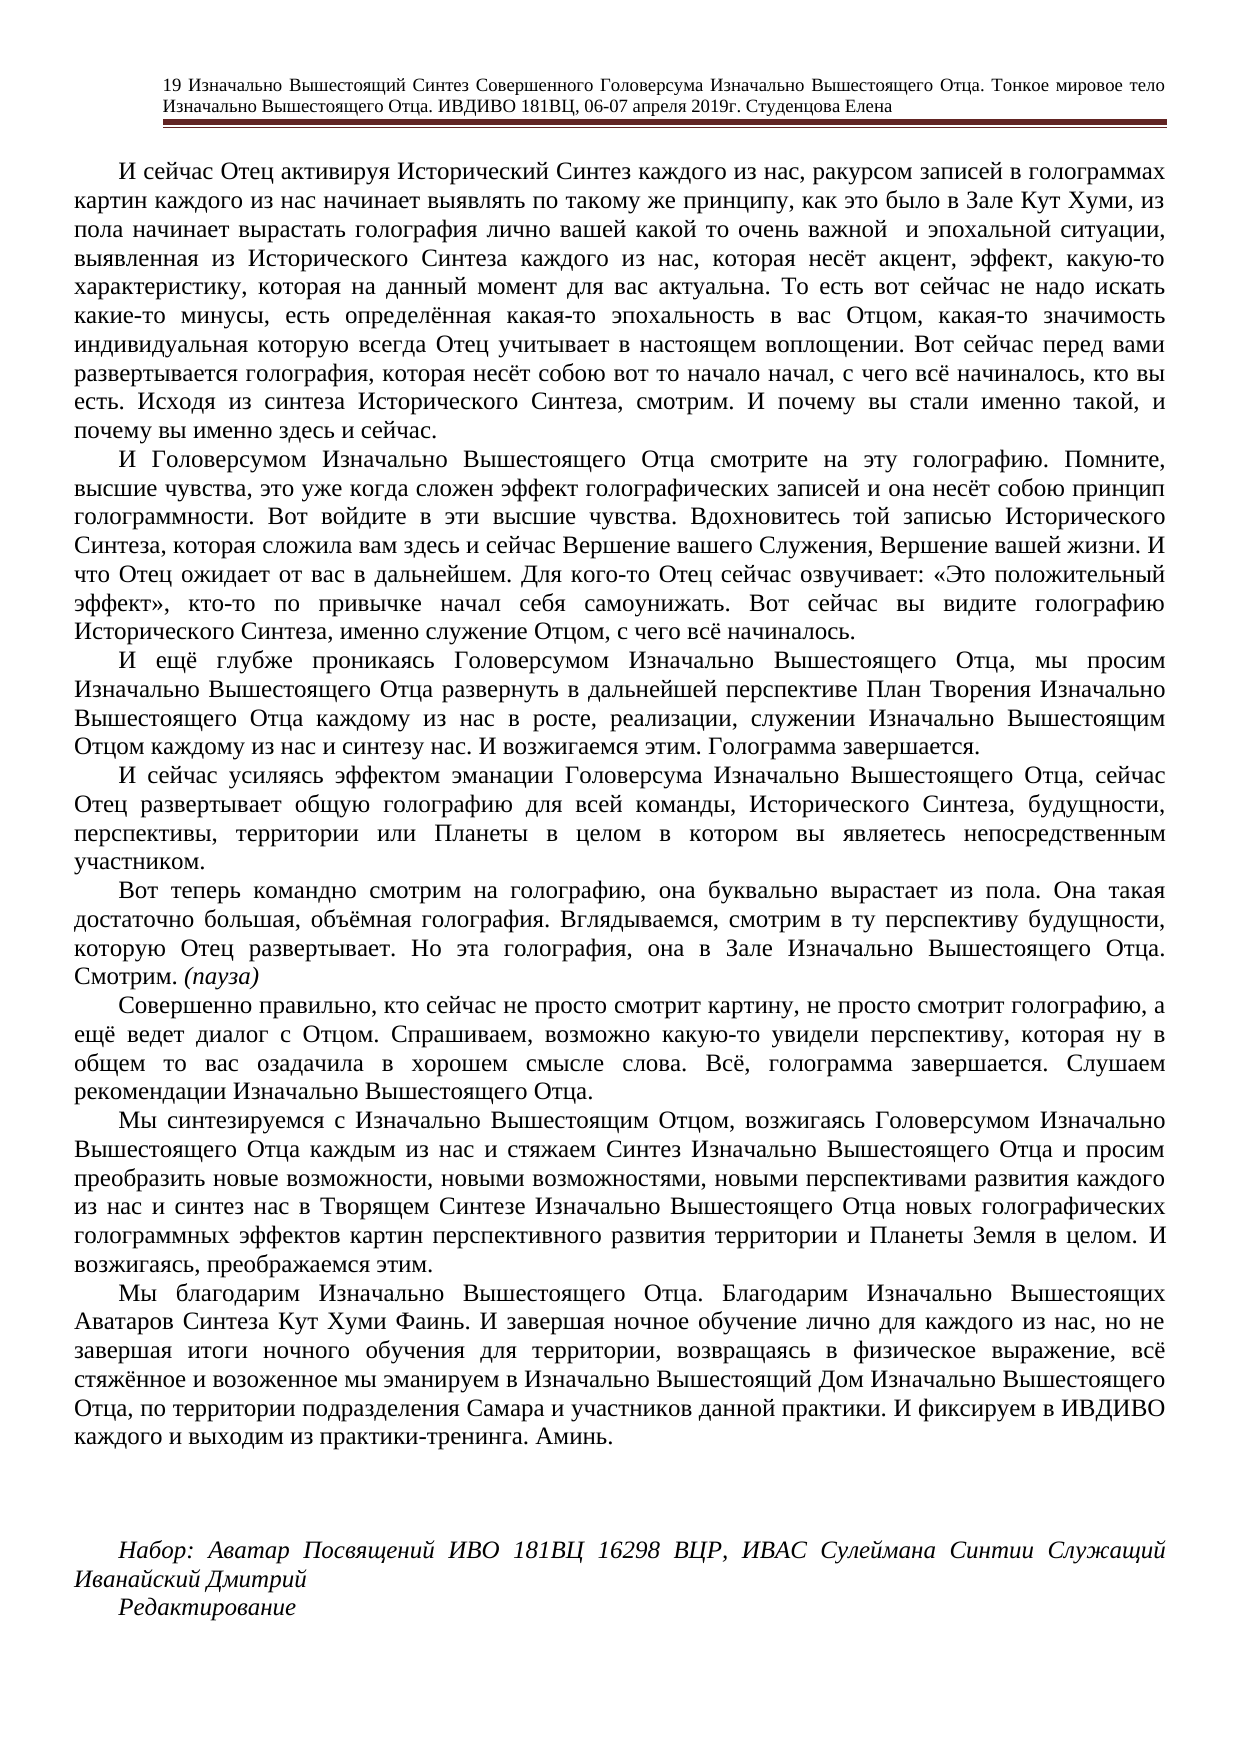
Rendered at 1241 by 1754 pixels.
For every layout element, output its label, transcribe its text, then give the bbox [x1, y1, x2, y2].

text Редактирование [74, 1592, 1167, 1621]
text Мы синтезируемся с Изначально Вышестоящим Отцом, возжигаясь Головерсумом Изначально Вышестоящего Отца каждым из нас и стяжаем Синтез Изначально Вышестоящего Отца и просим преобразить новые возможности, новыми возможностями, новыми перспективами развития каждого из нас и синтез нас в Творящем Синтезе Изначально Вышестоящего Отца новых голографических голограммных эффектов картин перспективного развития территории и Планеты Земля в целом. И возжигаясь, преображаемся этим. [74, 1105, 1167, 1278]
text И ещё глубже проникаясь Головерсумом Изначально Вышестоящего Отца, мы просим Изначально Вышестоящего Отца развернуть в дальнейшей перспективе План Творения Изначально Вышестоящего Отца каждому из нас в росте, реализации, служении Изначально Вышестоящим Отцом каждому из нас и синтезу нас. И возжигаемся этим. Голограмма завершается. [74, 645, 1167, 760]
text И Головерсумом Изначально Вышестоящего Отца смотрите на эту голографию. Помните, высшие чувства, это уже когда сложен эффект голографических записей и она несёт собою принцип голограммности. Вот войдите в эти высшие чувства. Вдохновитесь той записью Исторического Синтеза, которая сложила вам здесь и сейчас Вершение вашего Служения, Вершение вашей жизни. И что Отец ожидает от вас в дальнейшем. Для кого-то Отец сейчас озвучивает: «Это положительный эффект», кто-то по привычке начал себя самоунижать. Вот сейчас вы видите голографию Исторического Синтеза, именно служение Отцом, с чего всё начиналось. [74, 444, 1167, 645]
text Набор: Аватар Посвящений ИВО 181ВЦ 16298 ВЦР, ИВАС Сулеймана Синтии Служащий Иванайский Дмитрий [74, 1535, 1167, 1592]
text И сейчас Отец активируя Исторический Синтез каждого из нас, ракурсом записей в голограммах картин каждого из нас начинает выявлять по такому же принципу, как это было в Зале Кут Хуми, из пола начинает вырастать голография лично вашей какой то очень важной и эпохальной ситуации, выявленная из Исторического Синтеза каждого из нас, которая несёт акцент, эффект, какую-то характеристику, которая на данный момент для вас актуальна. То есть вот сейчас не надо искать какие-то минусы, есть определённая какая-то эпохальность в вас Отцом, какая-то значимость индивидуальная которую всегда Отец учитывает в настоящем воплощении. Вот сейчас перед вами развертывается голография, которая несёт собою вот то начало начал, с чего всё начиналось, кто вы есть. Исходя из синтеза Исторического Синтеза, смотрим. И почему вы стали именно такой, и почему вы именно здесь и сейчас. [74, 156, 1167, 444]
text Мы благодарим Изначально Вышестоящего Отца. Благодарим Изначально Вышестоящих Аватаров Синтеза Кут Хуми Фаинь. И завершая ночное обучение лично для каждого из нас, но не завершая итоги ночного обучения для территории, возвращаясь в физическое выражение, всё стяжённое и возоженное мы эманируем в Изначально Вышестоящий Дом Изначально Вышестоящего Отца, по территории подразделения Самара и участников данной практики. И фиксируем в ИВДИВО каждого и выходим из практики-тренинга. Аминь. [74, 1278, 1167, 1450]
text И сейчас усиляясь эффектом эманации Головерсума Изначально Вышестоящего Отца, сейчас Отец развертывает общую голографию для всей команды, Исторического Синтеза, будущности, перспективы, территории или Планеты в целом в котором вы являетесь непосредственным участником. [74, 760, 1167, 875]
text Совершенно правильно, кто сейчас не просто смотрит картину, не просто смотрит голографию, а ещё ведет диалог с Отцом. Спрашиваем, возможно какую-то увидели перспективу, которая ну в общем то вас озадачила в хорошем смысле слова. Всё, голограмма завершается. Слушаем рекомендации Изначально Вышестоящего Отца. [74, 990, 1167, 1105]
text Вот теперь командно смотрим на голографию, она буквально вырастает из пола. Она такая достаточно большая, объёмная голография. Вглядываемся, смотрим в ту перспективу будущности, которую Отец развертывает. Но эта голография, она в Зале Изначально Вышестоящего Отца. Смотрим. (пауза) [74, 875, 1167, 990]
